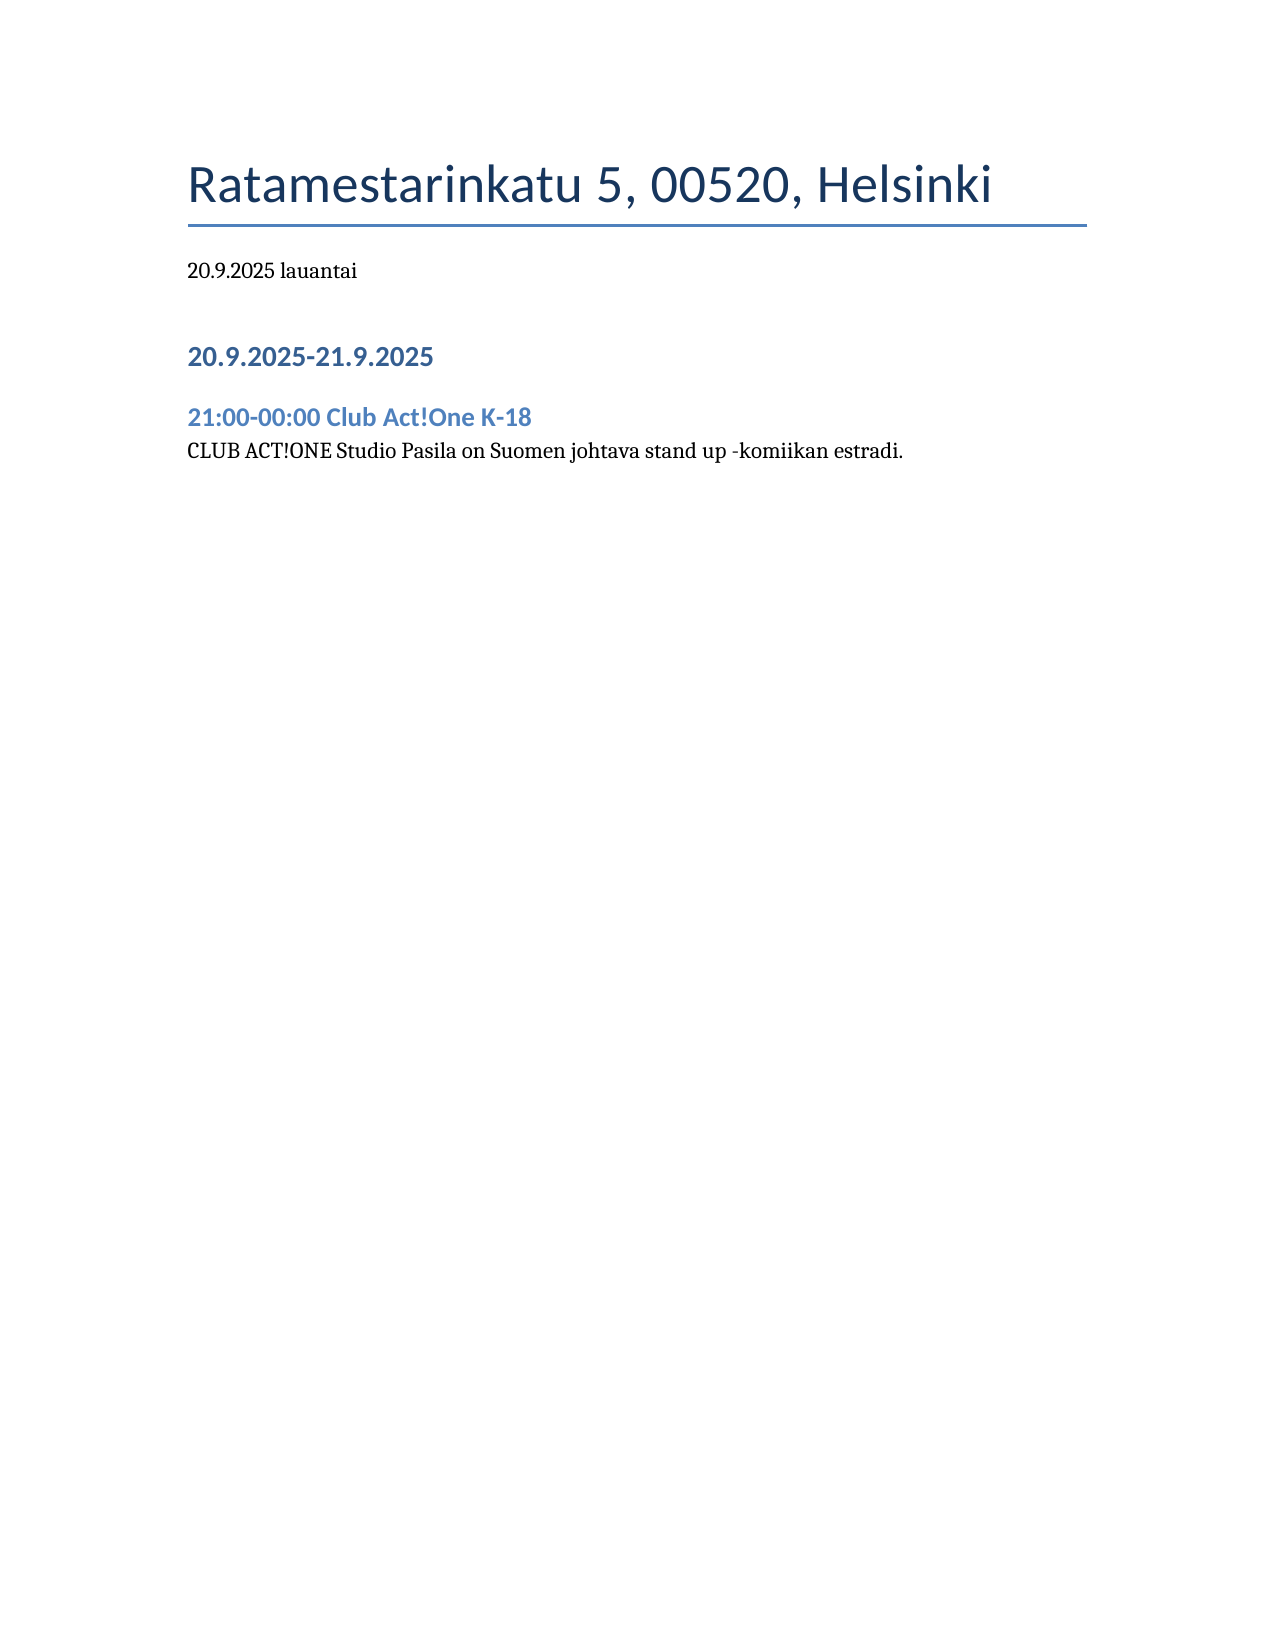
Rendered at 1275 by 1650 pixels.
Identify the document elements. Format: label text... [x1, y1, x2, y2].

text CLUB ACT!ONE Studio Pasila on Suomen johtava stand up -komiikan estradi. [187, 438, 1087, 464]
title Ratamestarinkatu 5, 00520, Helsinki [187, 150, 1087, 227]
subtitle 20.9.2025-21.9.2025 [187, 338, 1087, 374]
subtitle 21:00-00:00 Club Act!One K-18 [187, 400, 1087, 433]
text 20.9.2025 lauantai [187, 258, 1087, 284]
